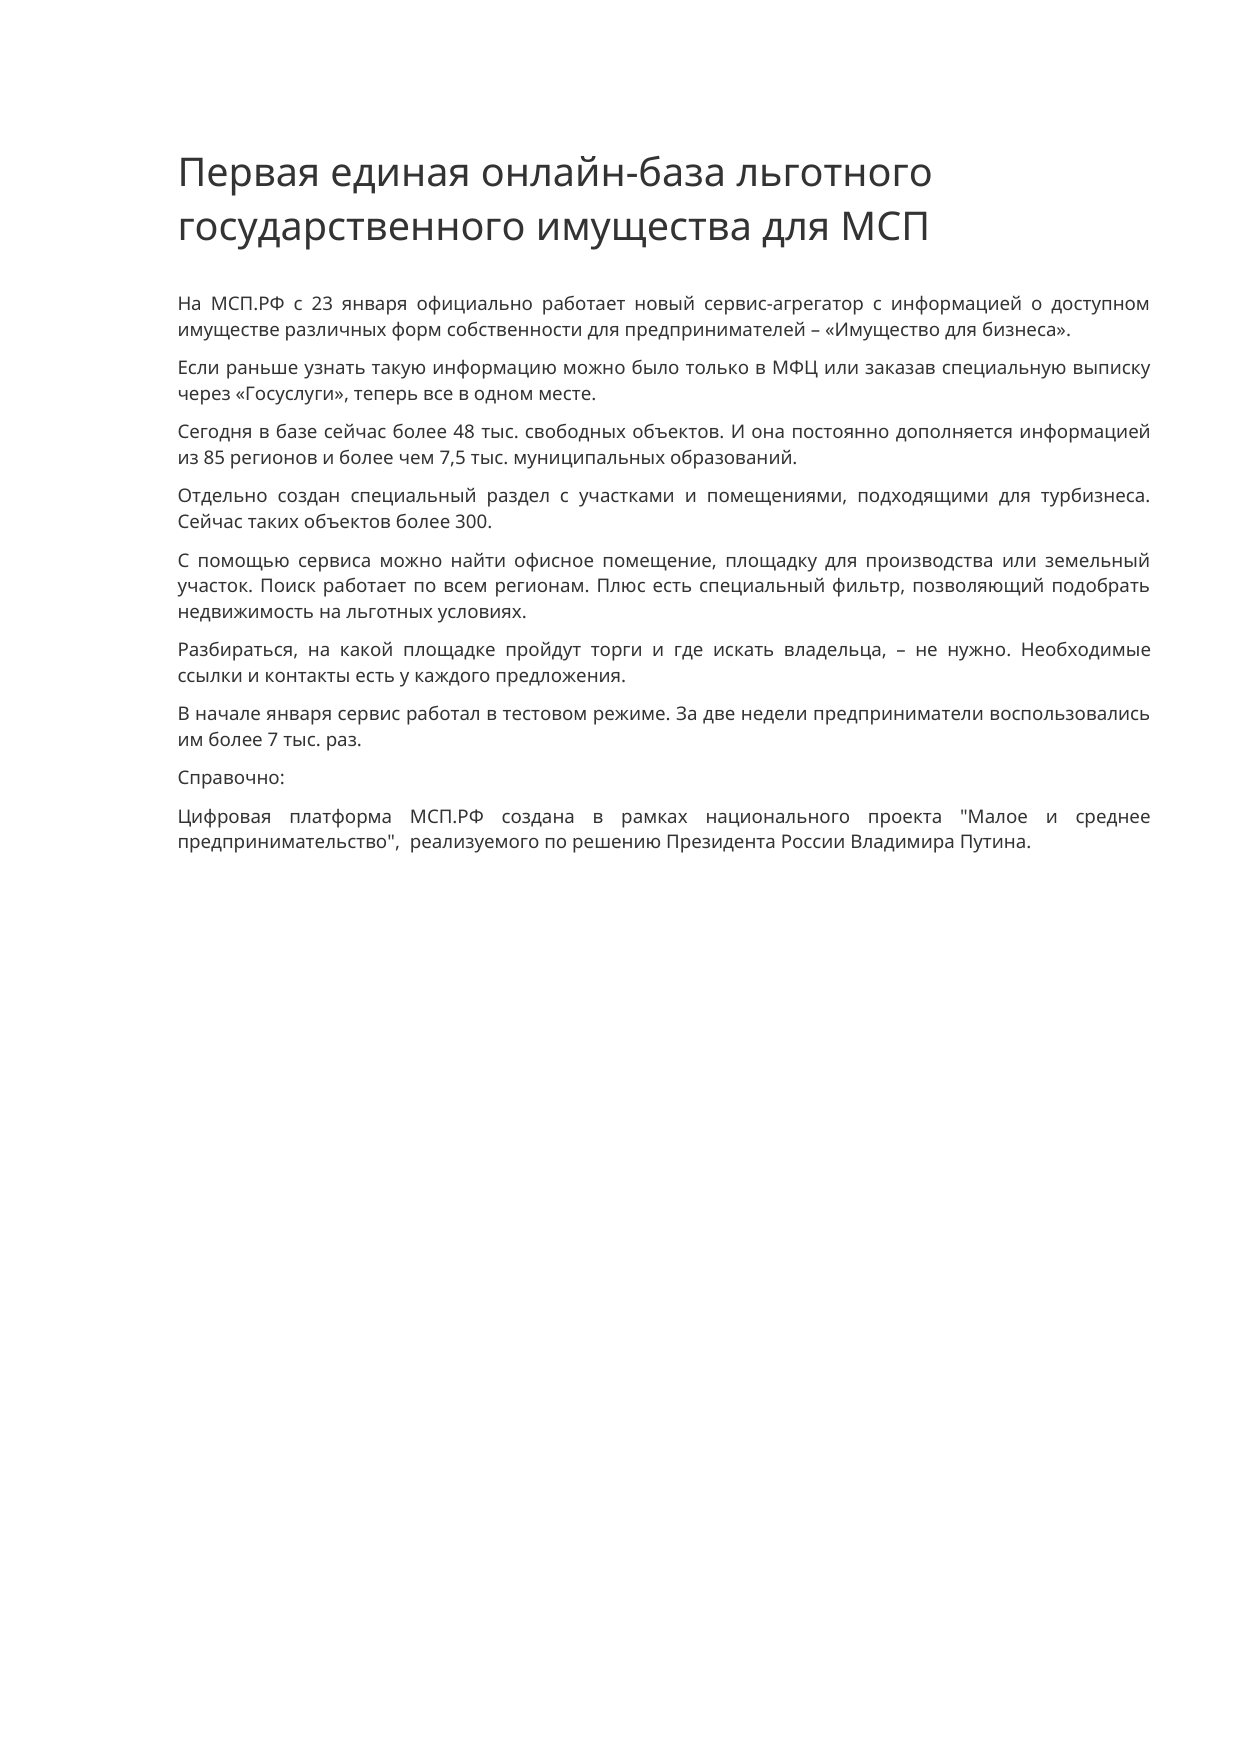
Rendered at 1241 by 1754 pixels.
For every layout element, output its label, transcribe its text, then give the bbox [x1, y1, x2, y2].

text Отдельно создан специальный раздел с участками и помещениями, подходящими для турбизнеса. Сейчас таких объектов более 300. [177, 483, 1152, 534]
text Цифровая платформа МСП.РФ создана в рамках национального проекта "Малое и среднее предпринимательство", реализуемого по решению Президента России Владимира Путина. [177, 803, 1152, 854]
text Первая единая онлайн-база льготного государственного имущества для МСП [177, 144, 1152, 252]
text Справочно: [177, 764, 1152, 790]
text На МСП.РФ с 23 января официально работает новый сервис-агрегатор с информацией о доступном имуществе различных форм собственности для предпринимателей – «Имущество для бизнеса». [177, 291, 1152, 342]
text Разбираться, на какой площадке пройдут торги и где искать владельца, – не нужно. Необходимые ссылки и контакты есть у каждого предложения. [177, 636, 1152, 687]
text Если раньше узнать такую информацию можно было только в МФЦ или заказав специальную выписку через «Госуслуги», теперь все в одном месте. [177, 355, 1152, 406]
text С помощью сервиса можно найти офисное помещение, площадку для производства или земельный участок. Поиск работает по всем регионам. Плюс есть специальный фильтр, позволяющий подобрать недвижимость на льготных условиях. [177, 547, 1152, 623]
text Сегодня в базе сейчас более 48 тыс. свободных объектов. И она постоянно дополняется информацией из 85 регионов и более чем 7,5 тыс. муниципальных образований. [177, 419, 1152, 470]
text В начале января сервис работал в тестовом режиме. За две недели предприниматели воспользовались им более 7 тыс. раз. [177, 701, 1152, 752]
